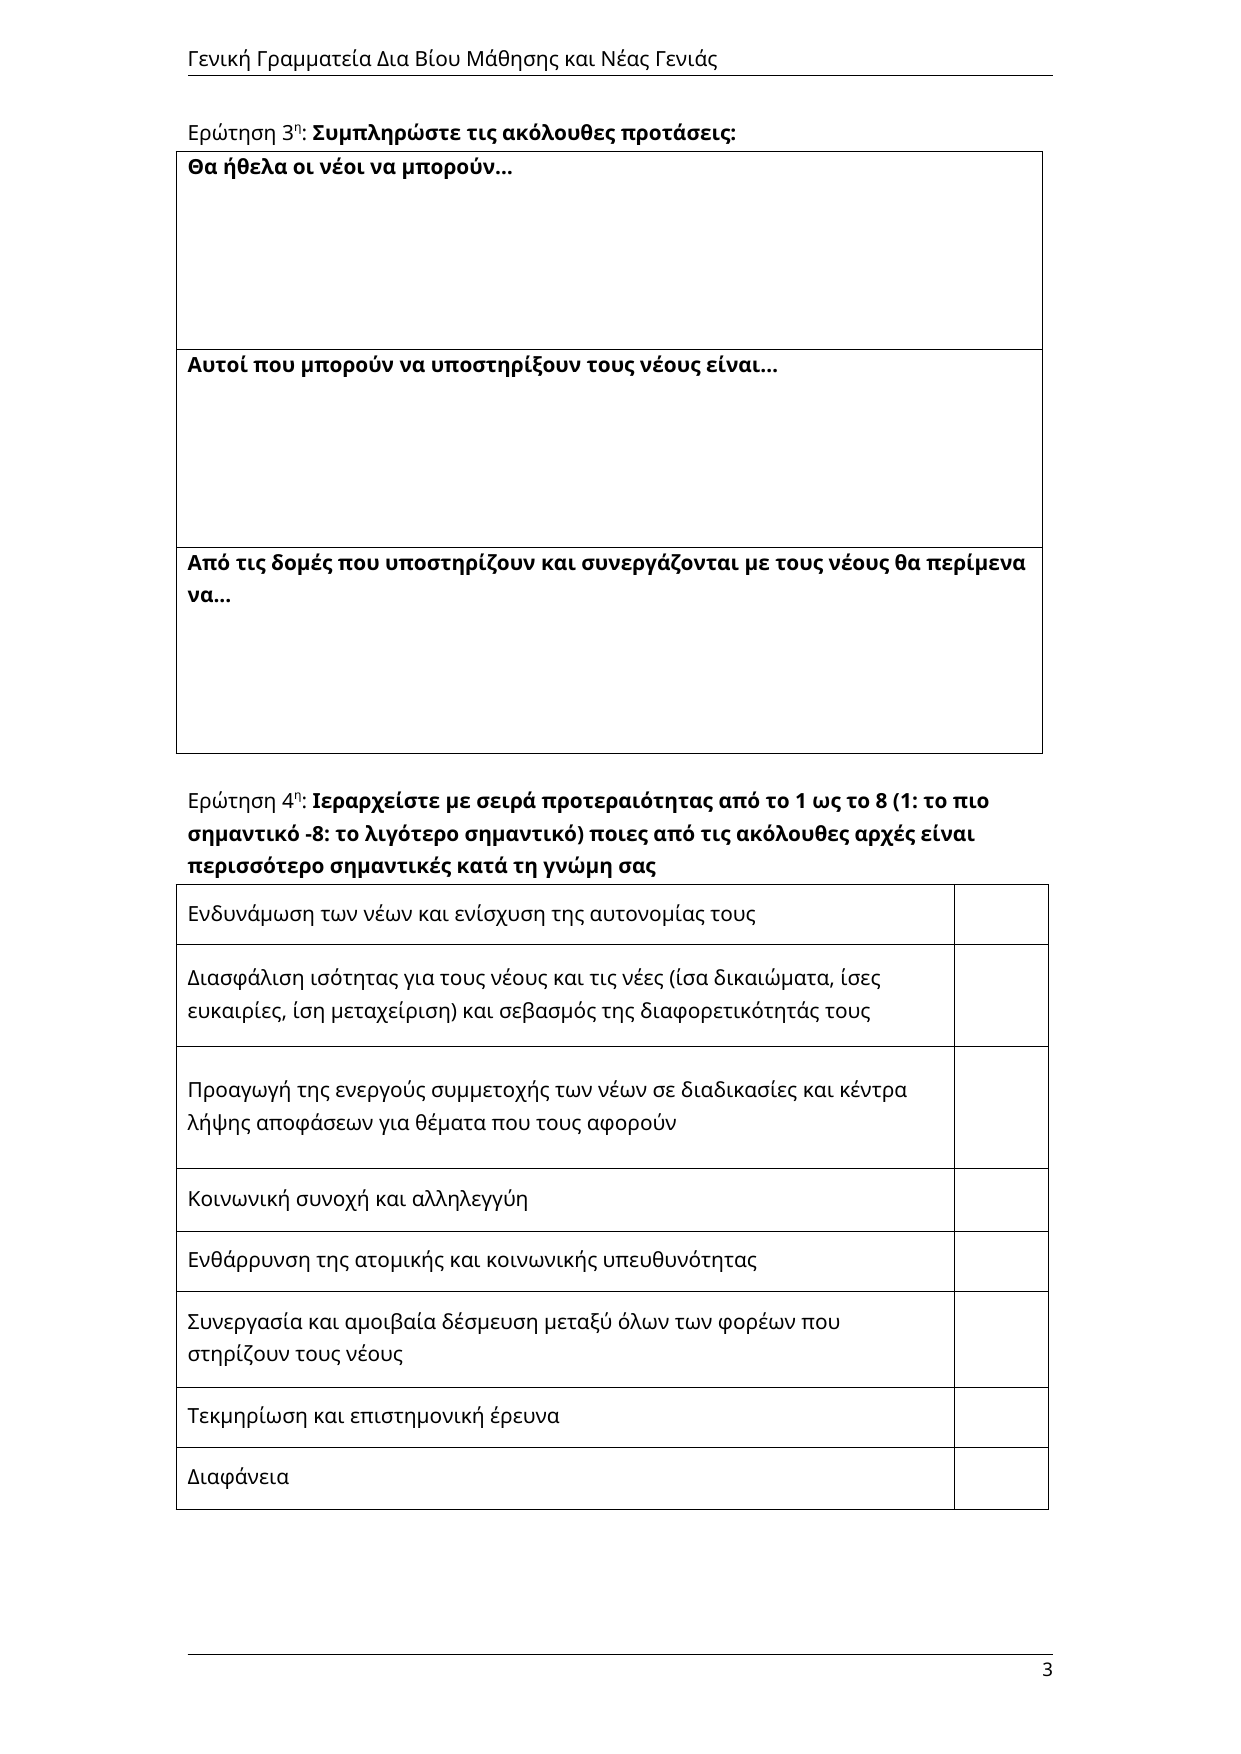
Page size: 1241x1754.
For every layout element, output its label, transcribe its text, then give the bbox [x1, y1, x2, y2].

table_cell Κοινωνική συνοχή και αλληλεγγύη [177, 1169, 954, 1231]
table_cell Τεκμηρίωση και επιστημονική έρευνα [177, 1388, 954, 1447]
table_cell Διασφάλιση ισότητας για τους νέους και τις νέες (ίσα δικαιώματα, ίσες ευκαιρίες, ίση μεταχείριση) και σεβασμός της διαφορετικότητάς τους [177, 945, 954, 1046]
table_cell Διαφάνεια [177, 1448, 954, 1509]
table_cell [955, 1292, 1048, 1387]
table_cell Από τις δομές που υποστηρίζουν και συνεργάζονται με τους νέους θα περίμενα να... [177, 548, 1042, 753]
table_cell Ενθάρρυνση της ατομικής και κοινωνικής υπευθυνότητας [177, 1232, 954, 1291]
text Ερώτηση 3η: Συμπληρώστε τις ακόλουθες προτάσεις: [187, 118, 1053, 147]
table_cell [955, 945, 1048, 1046]
text Ερώτηση 4η: Ιεραρχείστε με σειρά προτεραιότητας από το 1 ως το 8 (1: το πιο σημαντικό -8: το λιγότερο σημαντικό) ποιες από τις ακόλουθες αρχές είναι περισσότερο σημαντικές κατά τη γνώμη σας [187, 786, 1053, 880]
table_cell Αυτοί που μπορούν να υποστηρίξουν τους νέους είναι… [177, 350, 1042, 547]
table_cell [955, 1388, 1048, 1447]
table_header Θα ήθελα οι νέοι να μπορούν… [177, 152, 1042, 349]
table_cell Συνεργασία και αμοιβαία δέσμευση μεταξύ όλων των φορέων που στηρίζουν τους νέους [177, 1292, 954, 1387]
table_cell [955, 1047, 1048, 1168]
table_header Ενδυνάμωση των νέων και ενίσχυση της αυτονομίας τους [177, 885, 954, 944]
table_cell [955, 1169, 1048, 1231]
table_cell Προαγωγή της ενεργούς συμμετοχής των νέων σε διαδικασίες και κέντρα λήψης αποφάσεων για θέματα που τους αφορούν [177, 1047, 954, 1168]
table_cell [955, 1232, 1048, 1291]
table_header [955, 885, 1048, 944]
table_cell [955, 1448, 1048, 1509]
